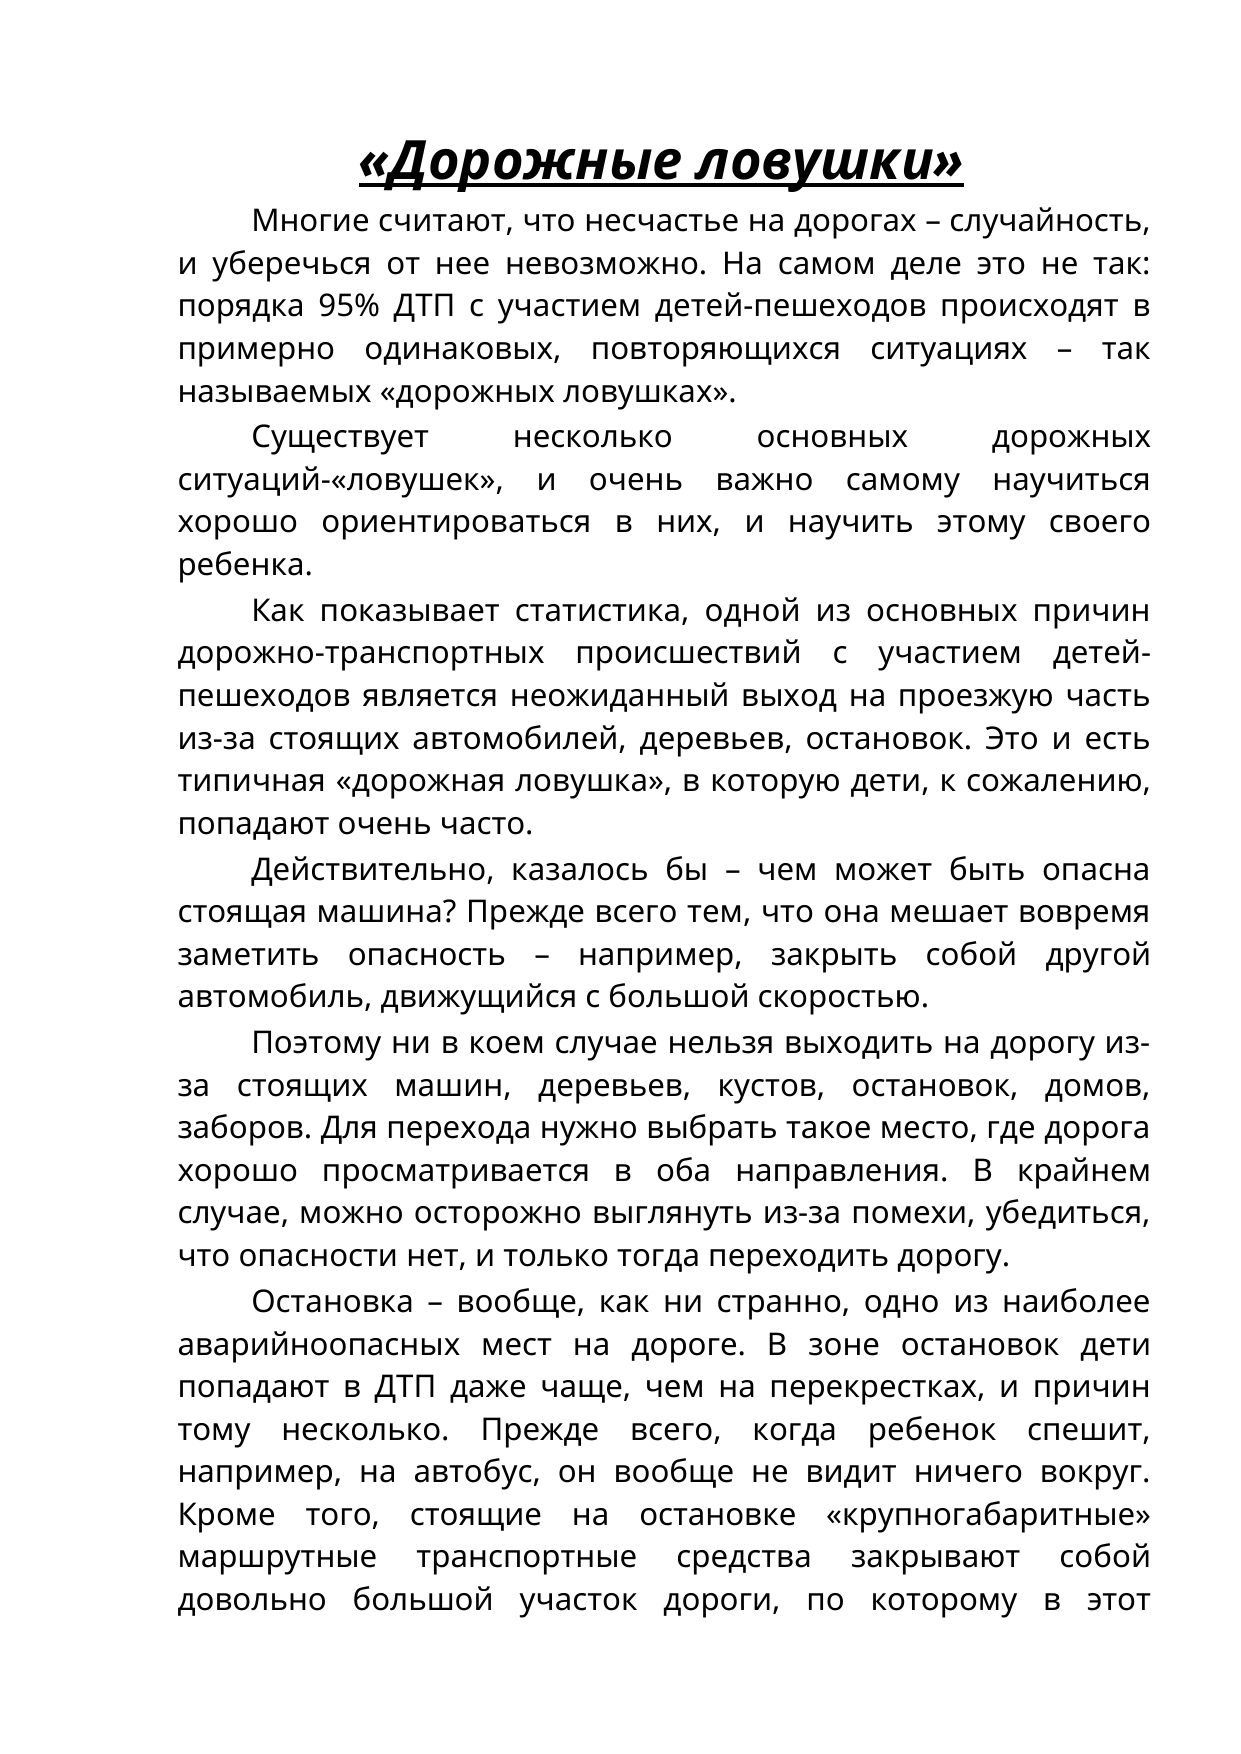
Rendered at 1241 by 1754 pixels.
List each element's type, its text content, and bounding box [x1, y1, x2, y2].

text Действительно, казалось бы – чем может быть опасна стоящая машина? Прежде всего тем, что она мешает вовремя заметить опасность – например, закрыть собой другой автомобиль, движущийся с большой скоростью. [177, 847, 1152, 1017]
text Существует несколько основных дорожных ситуаций-«ловушек», и очень важно самому научиться хорошо ориентироваться в них, и научить этому своего ребенка. [177, 414, 1152, 585]
text Многие считают, что несчастье на дорогах – случайность, и уберечься от нее невозможно. На самом деле это не так: порядка 95% ДТП с участием детей-пешеходов происходят в примерно одинаковых, повторяющихся ситуациях – так называемых «дорожных ловушках». [177, 198, 1152, 411]
text «Дорожные ловушки» [177, 121, 1152, 195]
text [177, 1279, 1152, 1620]
text Как показывает статистика, одной из основных причин дорожно-транспортных происшествий с участием детей-пешеходов является неожиданный выход на проезжую часть из-за стоящих автомобилей, деревьев, остановок. Это и есть типичная «дорожная ловушка», в которую дети, к сожалению, попадают очень часто. [177, 588, 1152, 843]
text Поэтому ни в коем случае нельзя выходить на дорогу из-за стоящих машин, деревьев, кустов, остановок, домов, заборов. Для перехода нужно выбрать такое место, где дорога хорошо просматривается в оба направления. В крайнем случае, можно осторожно выглянуть из-за помехи, убедиться, что опасности нет, и только тогда переходить дорогу. [177, 1020, 1152, 1276]
